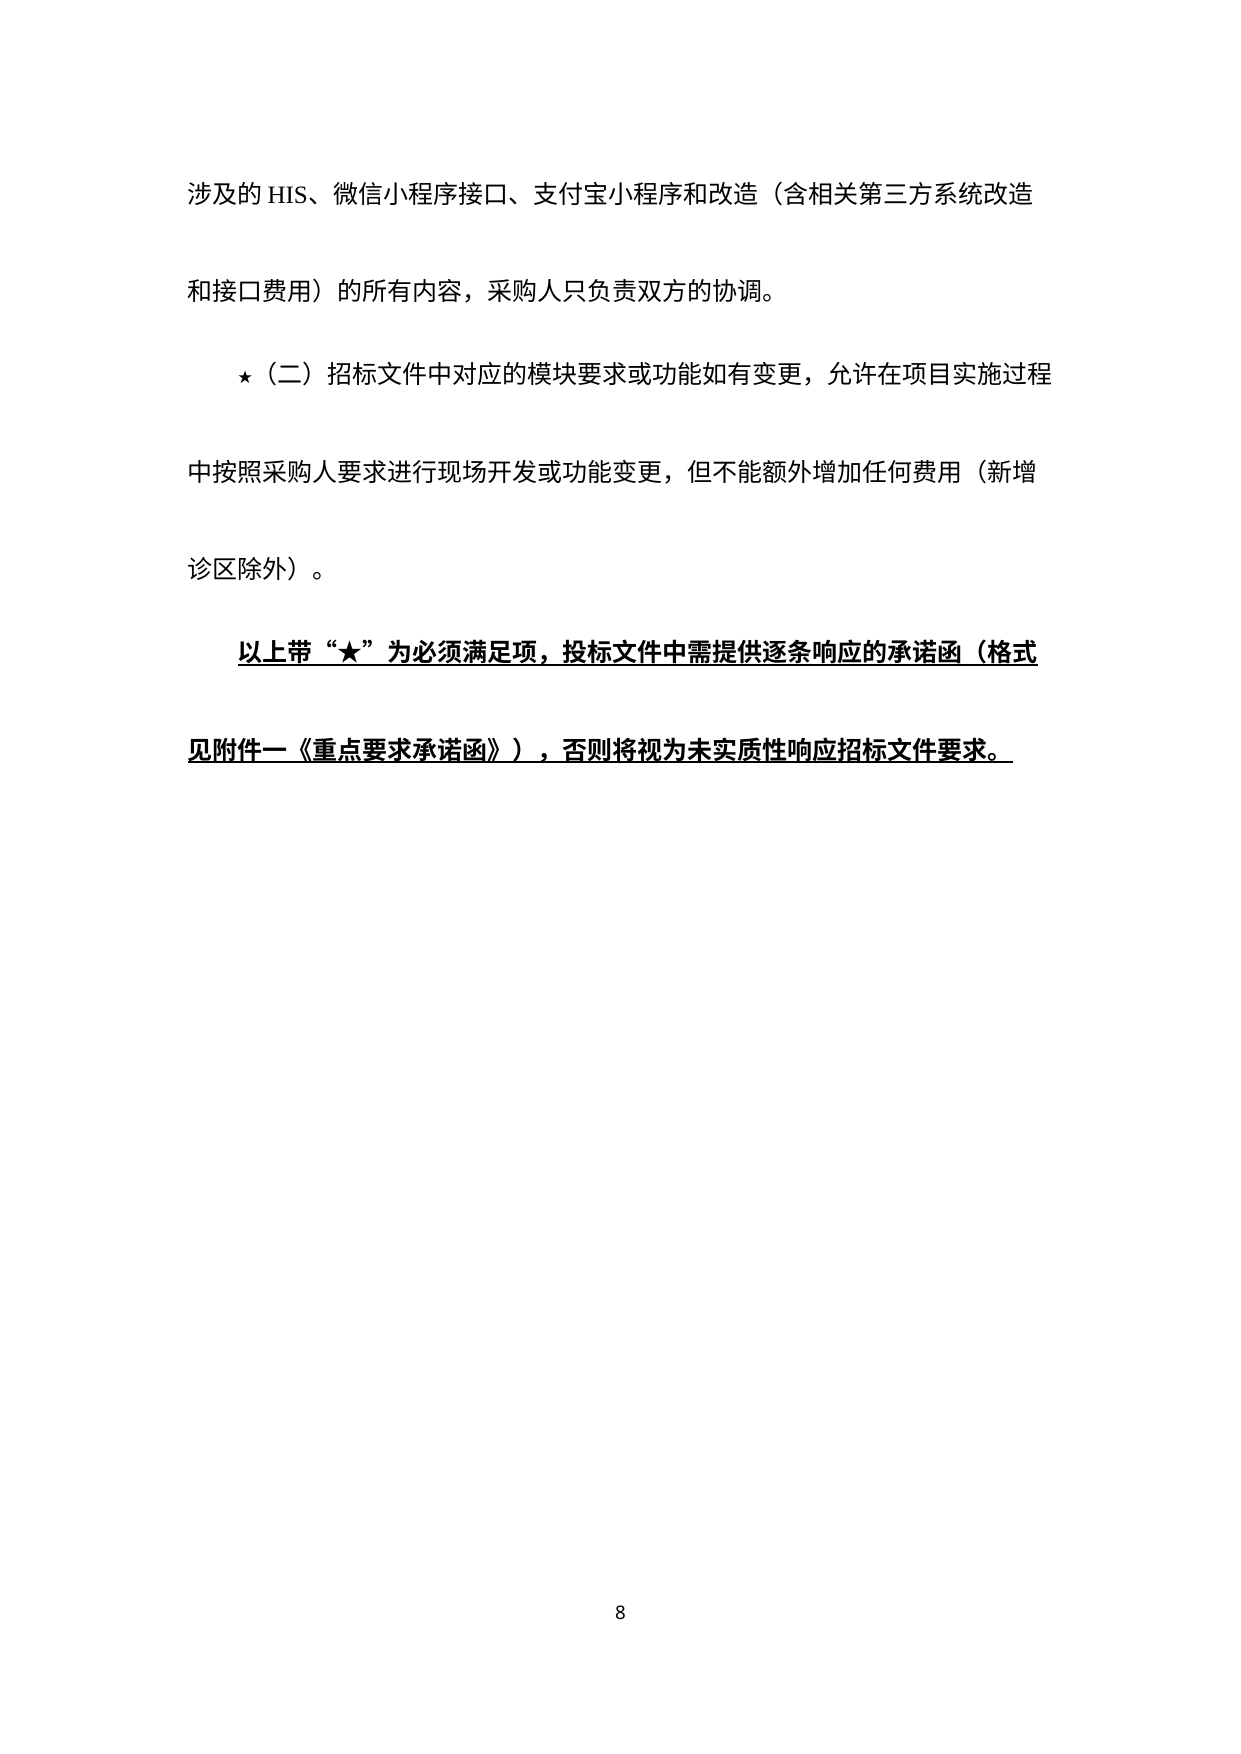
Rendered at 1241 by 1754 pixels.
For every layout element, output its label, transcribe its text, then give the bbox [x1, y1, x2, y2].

text ★（二）招标文件中对应的模块要求或功能如有变更，允许在项目实施过程中按照采购人要求进行现场开发或功能变更，但不能额外增加任何费用（新增诊区除外）。 [187, 340, 1053, 600]
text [187, 160, 1053, 322]
text 以上带“★”为必须满足项，投标文件中需提供逐条响应的承诺函（格式见附件一《重点要求承诺函》），否则将视为未实质性响应招标文件要求。 [187, 618, 1053, 781]
